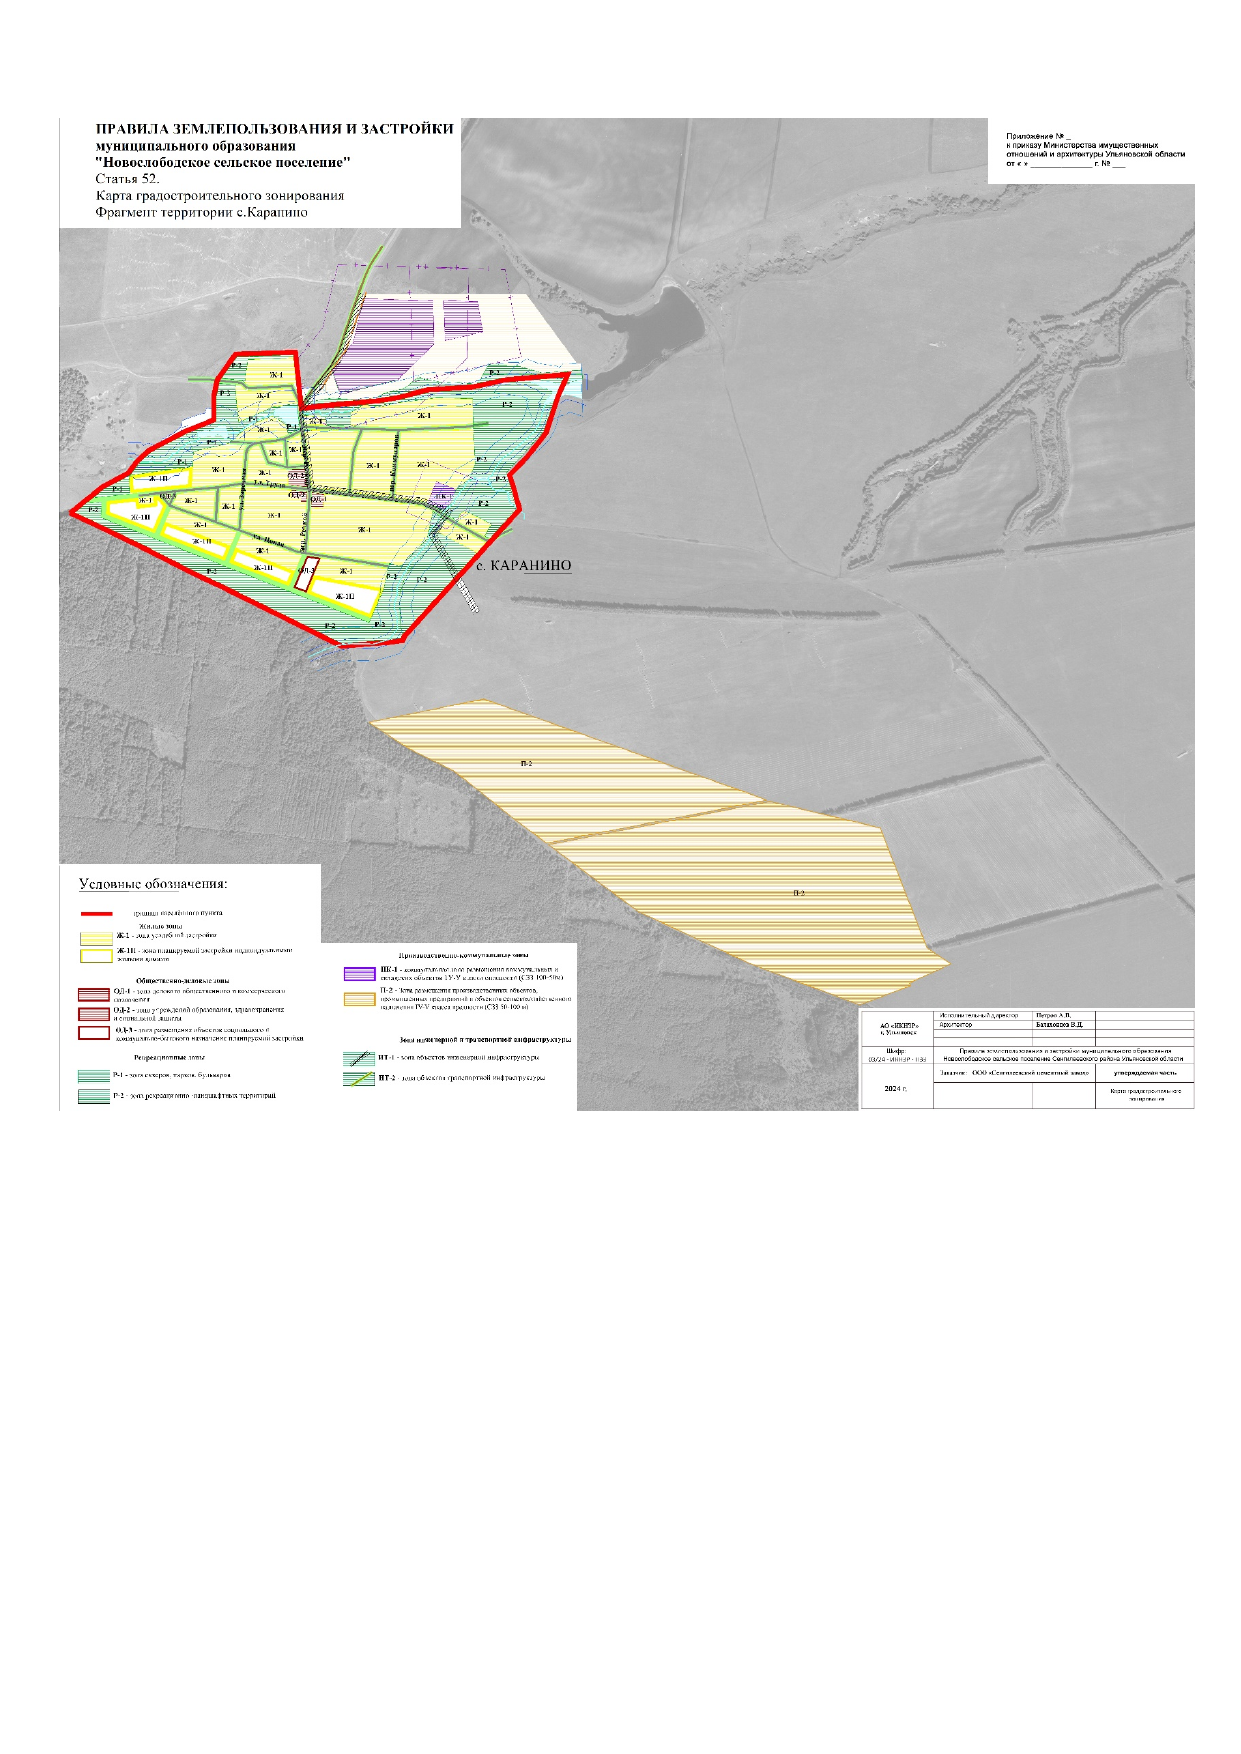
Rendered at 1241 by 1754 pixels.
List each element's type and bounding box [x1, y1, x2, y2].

picture [59, 118, 1195, 1111]
